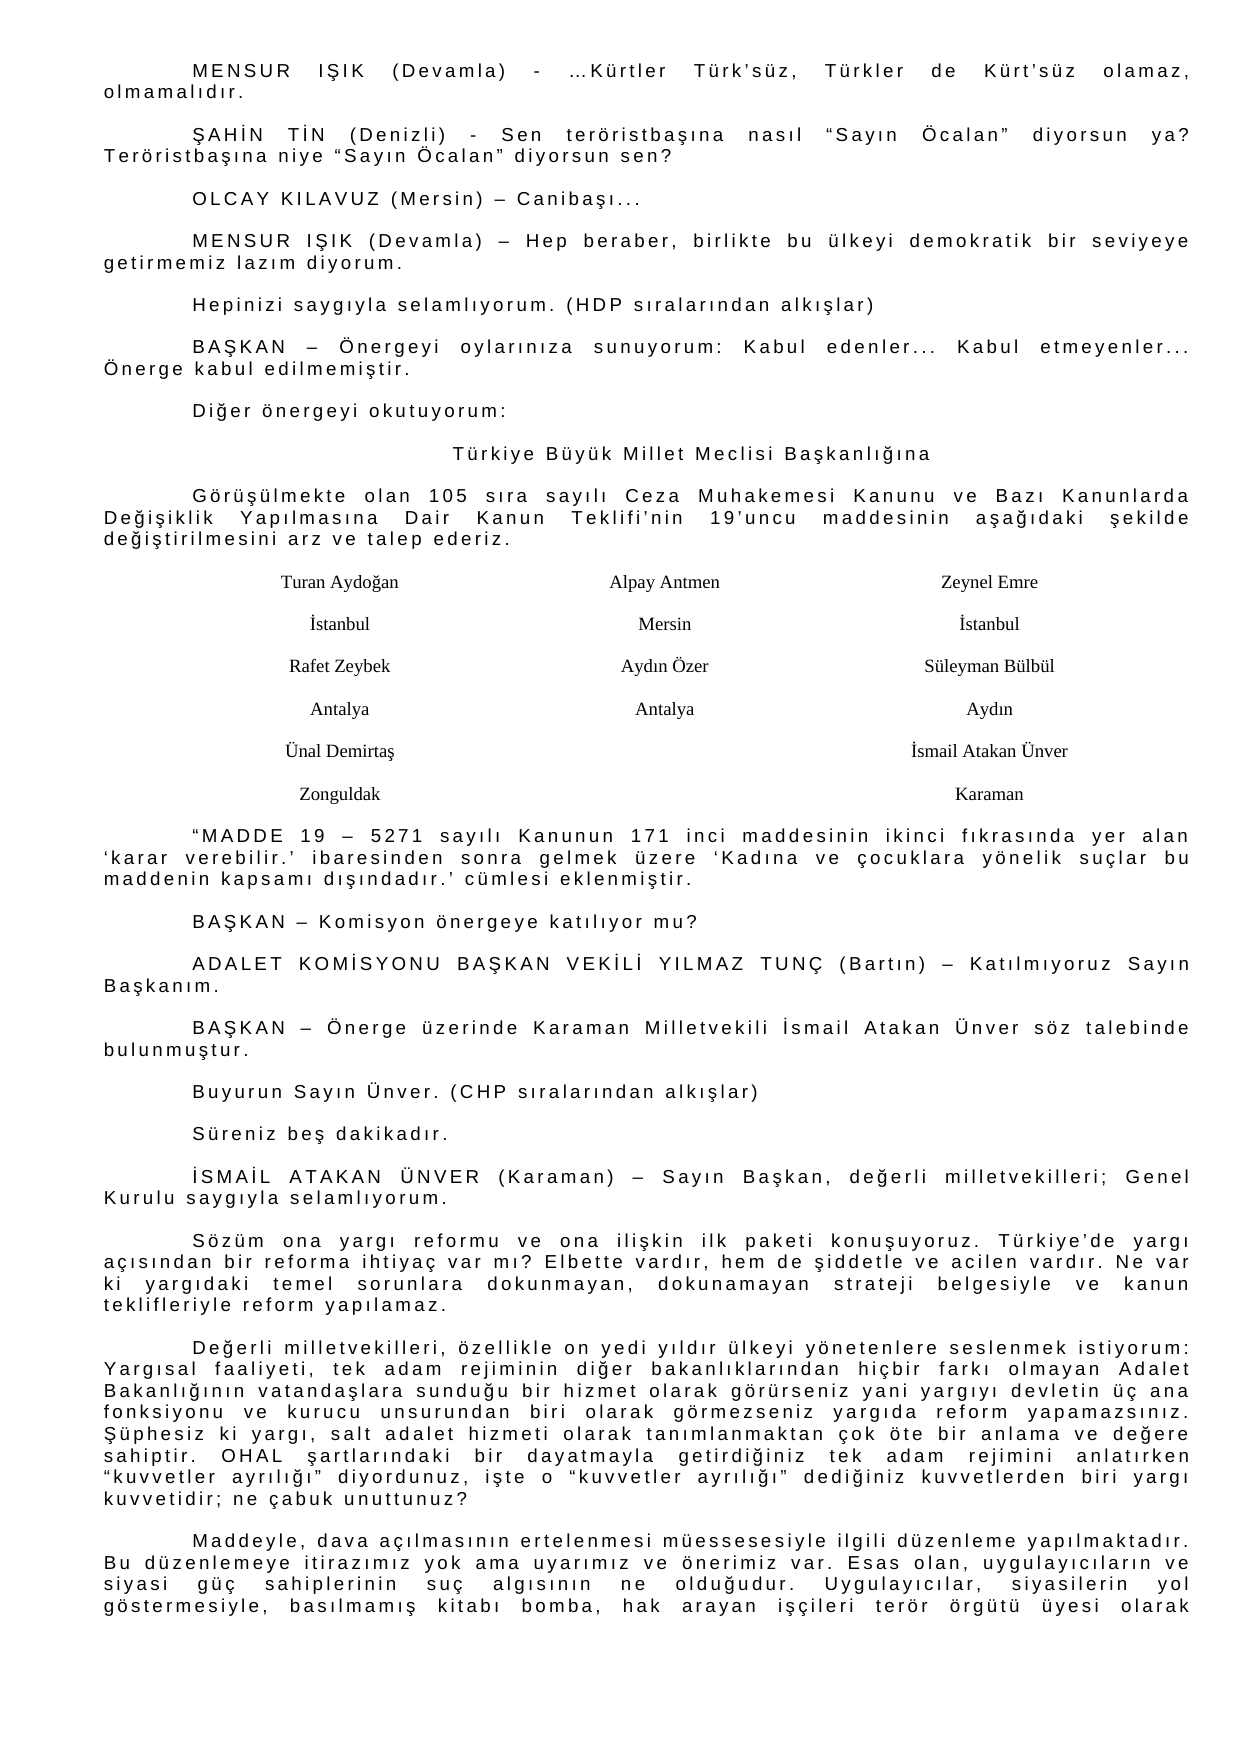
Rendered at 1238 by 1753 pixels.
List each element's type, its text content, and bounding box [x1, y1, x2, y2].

text “MADDE 19 – 5271 sayılı Kanunun 171 inci maddesinin ikinci fıkrasında yer alan ‘karar verebilir.’ ibaresinden sonra gelmek üzere ‘Kadına ve çocuklara yönelik suçlar bu maddenin kapsamı dışındadır.’ cümlesi eklenmiştir. [103, 825, 1190, 890]
text ADALET KOMİSYONU BAŞKAN VEKİLİ YILMAZ TUNÇ (Bartın) – Katılmıyoruz Sayın Başkanım. [103, 953, 1190, 996]
text Turan Aydoğan Alpay Antmen Zeynel Emre [103, 571, 1190, 592]
text Türkiye Büyük Millet Meclisi Başkanlığına [103, 443, 1190, 464]
text İSMAİL ATAKAN ÜNVER (Karaman) – Sayın Başkan, değerli milletvekilleri; Genel Kurulu saygıyla selamlıyorum. [103, 1166, 1190, 1209]
text Görüşülmekte olan 105 sıra sayılı Ceza Muhakemesi Kanunu ve Bazı Kanunlarda Değişiklik Yapılmasına Dair Kanun Teklifi’nin 19’uncu maddesinin aşağıdaki şekilde değiştirilmesini arz ve talep ederiz. [103, 485, 1190, 550]
text ŞAHİN TİN (Denizli) - Sen teröristbaşına nasıl “Sayın Öcalan” diyorsun ya? Teröristbaşına niye “Sayın Öcalan” diyorsun sen? [103, 124, 1190, 167]
text MENSUR IŞIK (Devamla) - …Kürtler Türk’süz, Türkler de Kürt’süz olamaz, olmamalıdır. [103, 60, 1190, 103]
text Hepinizi saygıyla selamlıyorum. (HDP sıralarından alkışlar) [103, 294, 1190, 316]
text BAŞKAN – Önerge üzerinde Karaman Milletvekili İsmail Atakan Ünver söz talebinde bulunmuştur. [103, 1017, 1190, 1060]
text BAŞKAN – Komisyon önergeye katılıyor mu? [103, 911, 1190, 932]
text BAŞKAN – Önergeyi oylarınıza sunuyorum: Kabul edenler... Kabul etmeyenler... Önerge kabul edilmemiştir. [103, 336, 1190, 379]
text İstanbul Mersin İstanbul [103, 613, 1190, 634]
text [103, 1530, 1190, 1616]
text Süreniz beş dakikadır. [103, 1123, 1190, 1145]
text OLCAY KILAVUZ (Mersin) – Canibaşı... [103, 188, 1190, 209]
text Antalya Antalya Aydın [103, 698, 1190, 719]
text Sözüm ona yargı reformu ve ona ilişkin ilk paketi konuşuyoruz. Türkiye’de yargı açısından bir reforma ihtiyaç var mı? Elbette vardır, hem de şiddetle ve acilen vardır. Ne var ki yargıdaki temel sorunlara dokunmayan, dokunamayan strateji belgesiyle ve kanun teklifleriyle reform yapılamaz. [103, 1229, 1190, 1316]
text Buyurun Sayın Ünver. (CHP sıralarından alkışlar) [103, 1081, 1190, 1102]
text Ünal Demirtaş İsmail Atakan Ünver [103, 740, 1190, 762]
text Diğer önergeyi okutuyorum: [103, 400, 1190, 422]
text MENSUR IŞIK (Devamla) – Hep beraber, birlikte bu ülkeyi demokratik bir seviyeye getirmemiz lazım diyorum. [103, 230, 1190, 273]
text Değerli milletvekilleri, özellikle on yedi yıldır ülkeyi yönetenlere seslenmek istiyorum: Yargısal faaliyeti, tek adam rejiminin diğer bakanlıklarından hiçbir farkı olmayan Adalet Bakanlığının vatandaşlara sunduğu bir hizmet olarak görürseniz yani yargıyı devletin üç ana fonksiyonu ve kurucu unsurundan biri olarak görmezseniz yargıda reform yapamazsınız. Şüphesiz ki yargı, salt adalet hizmeti olarak tanımlanmaktan çok öte bir anlama ve değere sahiptir. OHAL şartlarındaki bir dayatmayla getirdiğiniz tek adam rejimini anlatırken “kuvvetler ayrılığı” diyordunuz, işte o “kuvvetler ayrılığı” dediğiniz kuvvetlerden biri yargı kuvvetidir; ne çabuk unuttunuz? [103, 1337, 1190, 1509]
text Zonguldak Karaman [103, 783, 1190, 804]
text Rafet Zeybek Aydın Özer Süleyman Bülbül [103, 655, 1190, 677]
